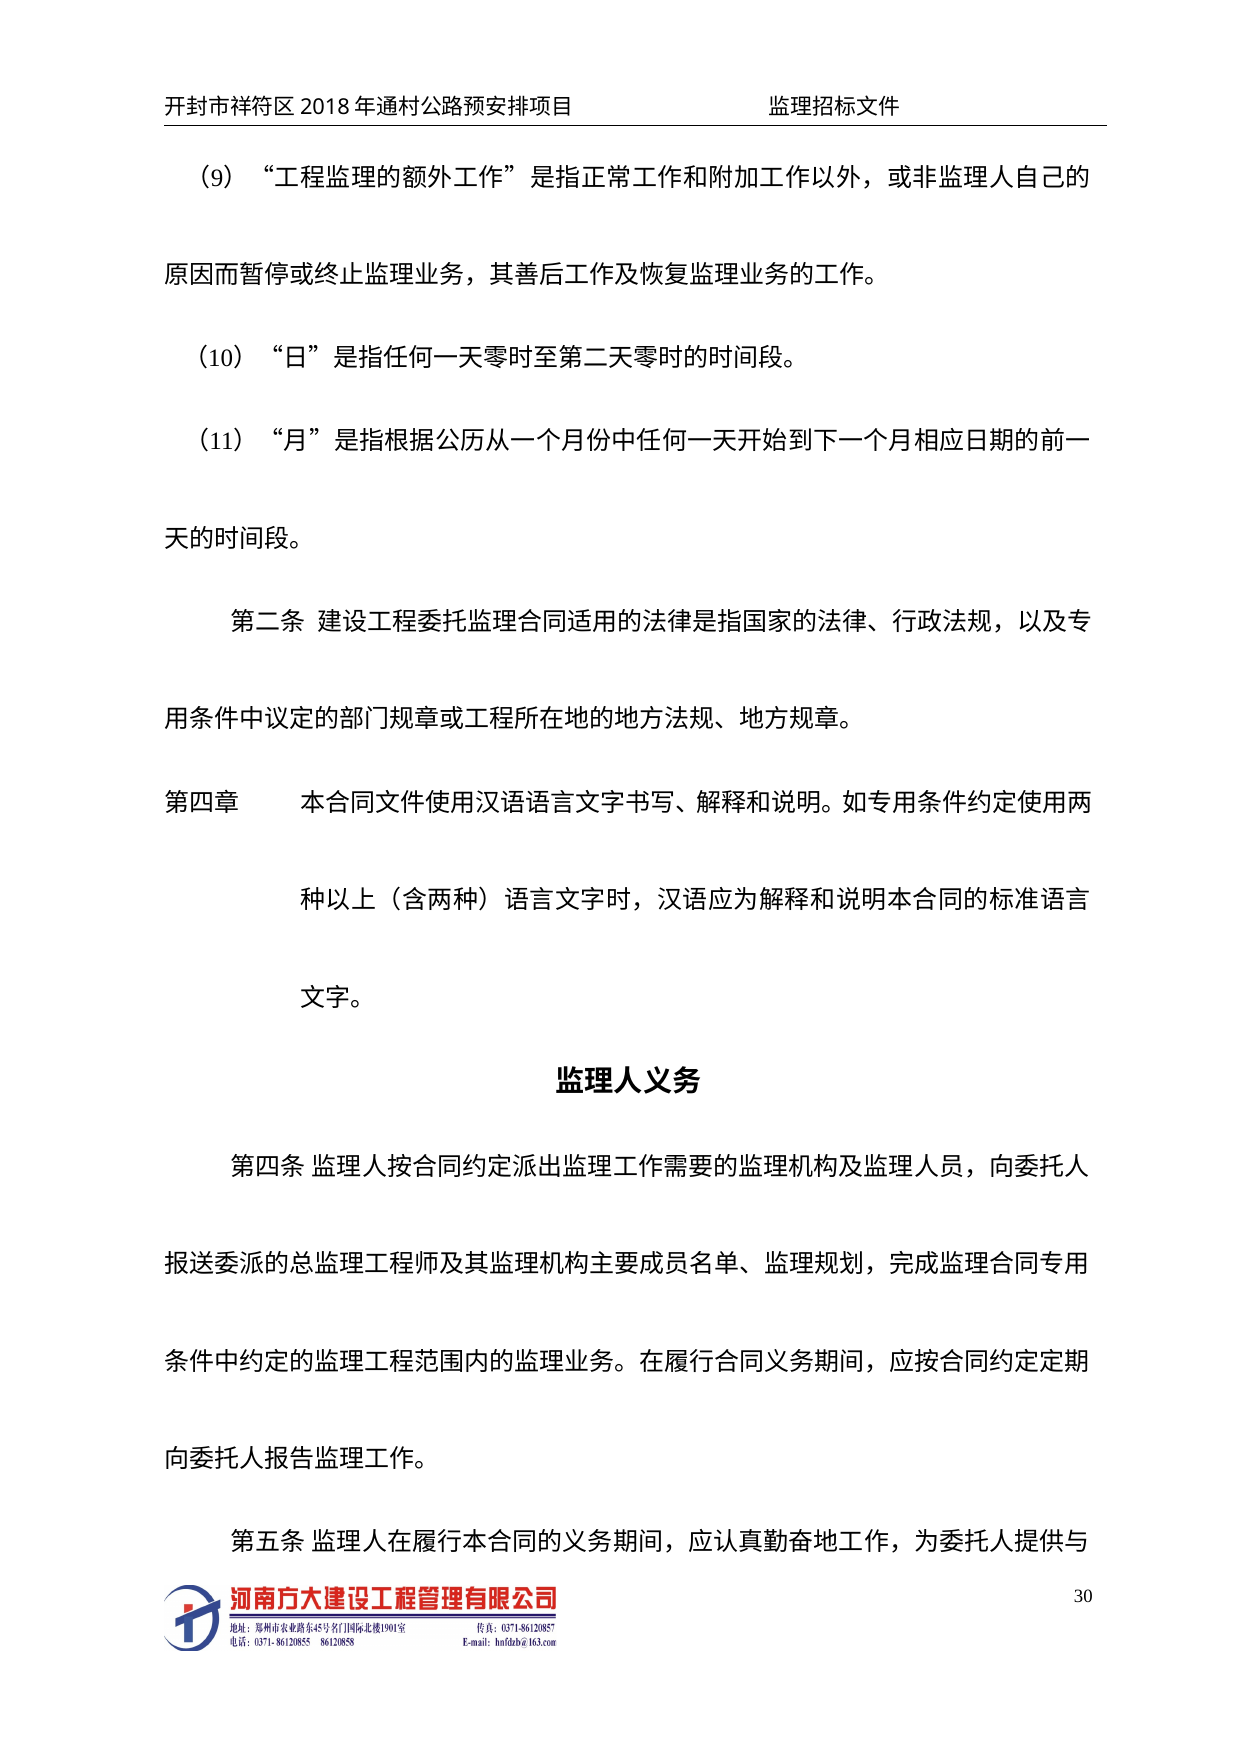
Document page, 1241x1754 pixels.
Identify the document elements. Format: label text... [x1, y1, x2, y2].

text （10）“日”是指任何一天零时至第二天零时的时间段。 [164, 323, 1092, 388]
text 第二条 建设工程委托监理合同适用的法律是指国家的法律、行政法规，以及专用条件中议定的部门规章或工程所在地的地方法规、地方规章。 [164, 587, 1092, 749]
picture [164, 1585, 557, 1651]
list 本合同文件使用汉语语言文字书写、解释和说明。如专用条件约定使用两种以上（含两种）语言文字时，汉语应为解释和说明本合同的标准语言文字。 [164, 768, 1092, 1028]
text （9）“工程监理的额外工作”是指正常工作和附加工作以外，或非监理人自己的原因而暂停或终止监理业务，其善后工作及恢复监理业务的工作。 [164, 143, 1092, 305]
text 监理人义务 [164, 1046, 1092, 1111]
text 第四条 监理人按合同约定派出监理工作需要的监理机构及监理人员，向委托人报送委派的总监理工程师及其监理机构主要成员名单、监理规划，完成监理合同专用条件中约定的监理工程范围内的监理业务。在履行合同义务期间，应按合同约定定期向委托人报告监理工作。 [164, 1132, 1092, 1489]
text （11）“月”是指根据公历从一个月份中任何一天开始到下一个月相应日期的前一天的时间段。 [164, 406, 1092, 569]
text 第五条 监理人在履行本合同的义务期间，应认真勤奋地工作，为委托人提供与其水平相适应的咨询意见，公正维护各方面的合法权益。 [164, 1507, 1092, 1572]
